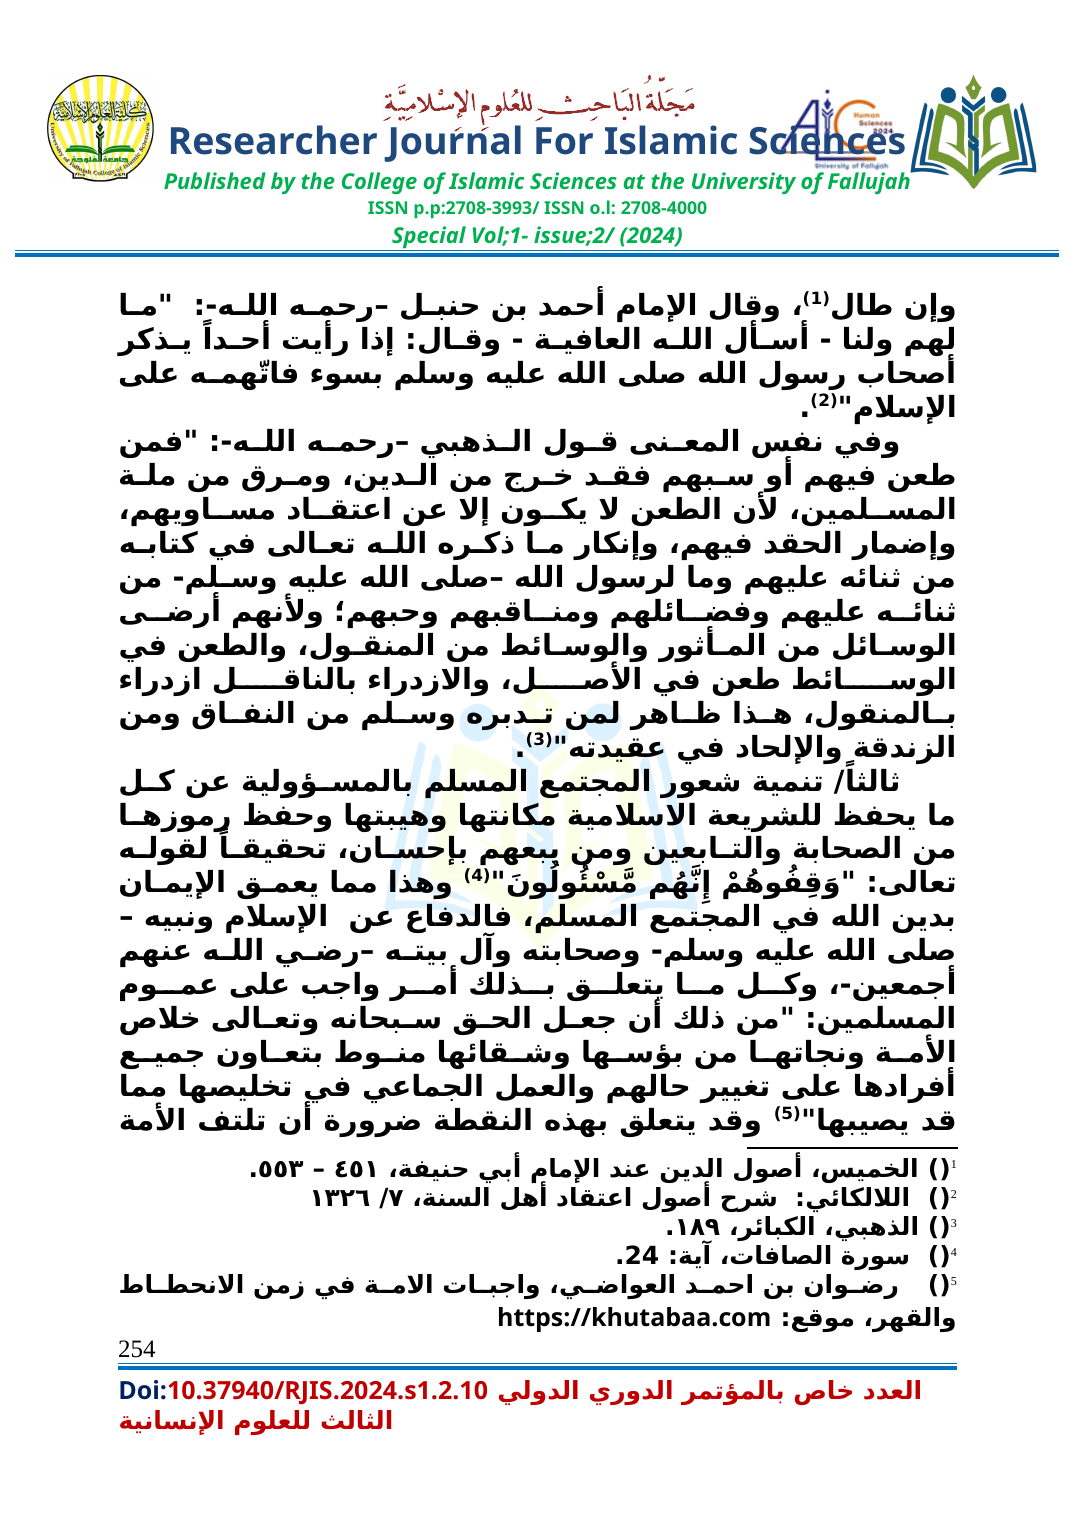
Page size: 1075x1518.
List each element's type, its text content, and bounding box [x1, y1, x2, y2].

picture [46, 75, 155, 183]
picture [776, 75, 1037, 189]
text وفي نفس المعنى قول الذهبي –رحمه الله-: "فمن طعن فيهم أو سبهم فقد خرج من الدين، ومرق من ملة المسلمين، لأن الطعن لا يكون إلا عن اعتقاد مساويهم، وإضمار الحقد فيهم، وإنكار ما ذكره الله تعالى في كتابه من ثنائه عليهم وما لرسول الله –صلى الله عليه وسلم- من ثنائه عليهم وفضائلهم ومناقبهم وحبهم؛ ولأنهم أرضى الوسائل من المأثور والوسائط من المنقول، والطعن في الوسائط طعن في الأصل، والازدراء بالناقل ازدراء بالمنقول، هذا ظاهر لمن تدبره وسلم من النفاق ومن الزندقة والإلحاد في عقيدته"(). [118, 424, 957, 764]
